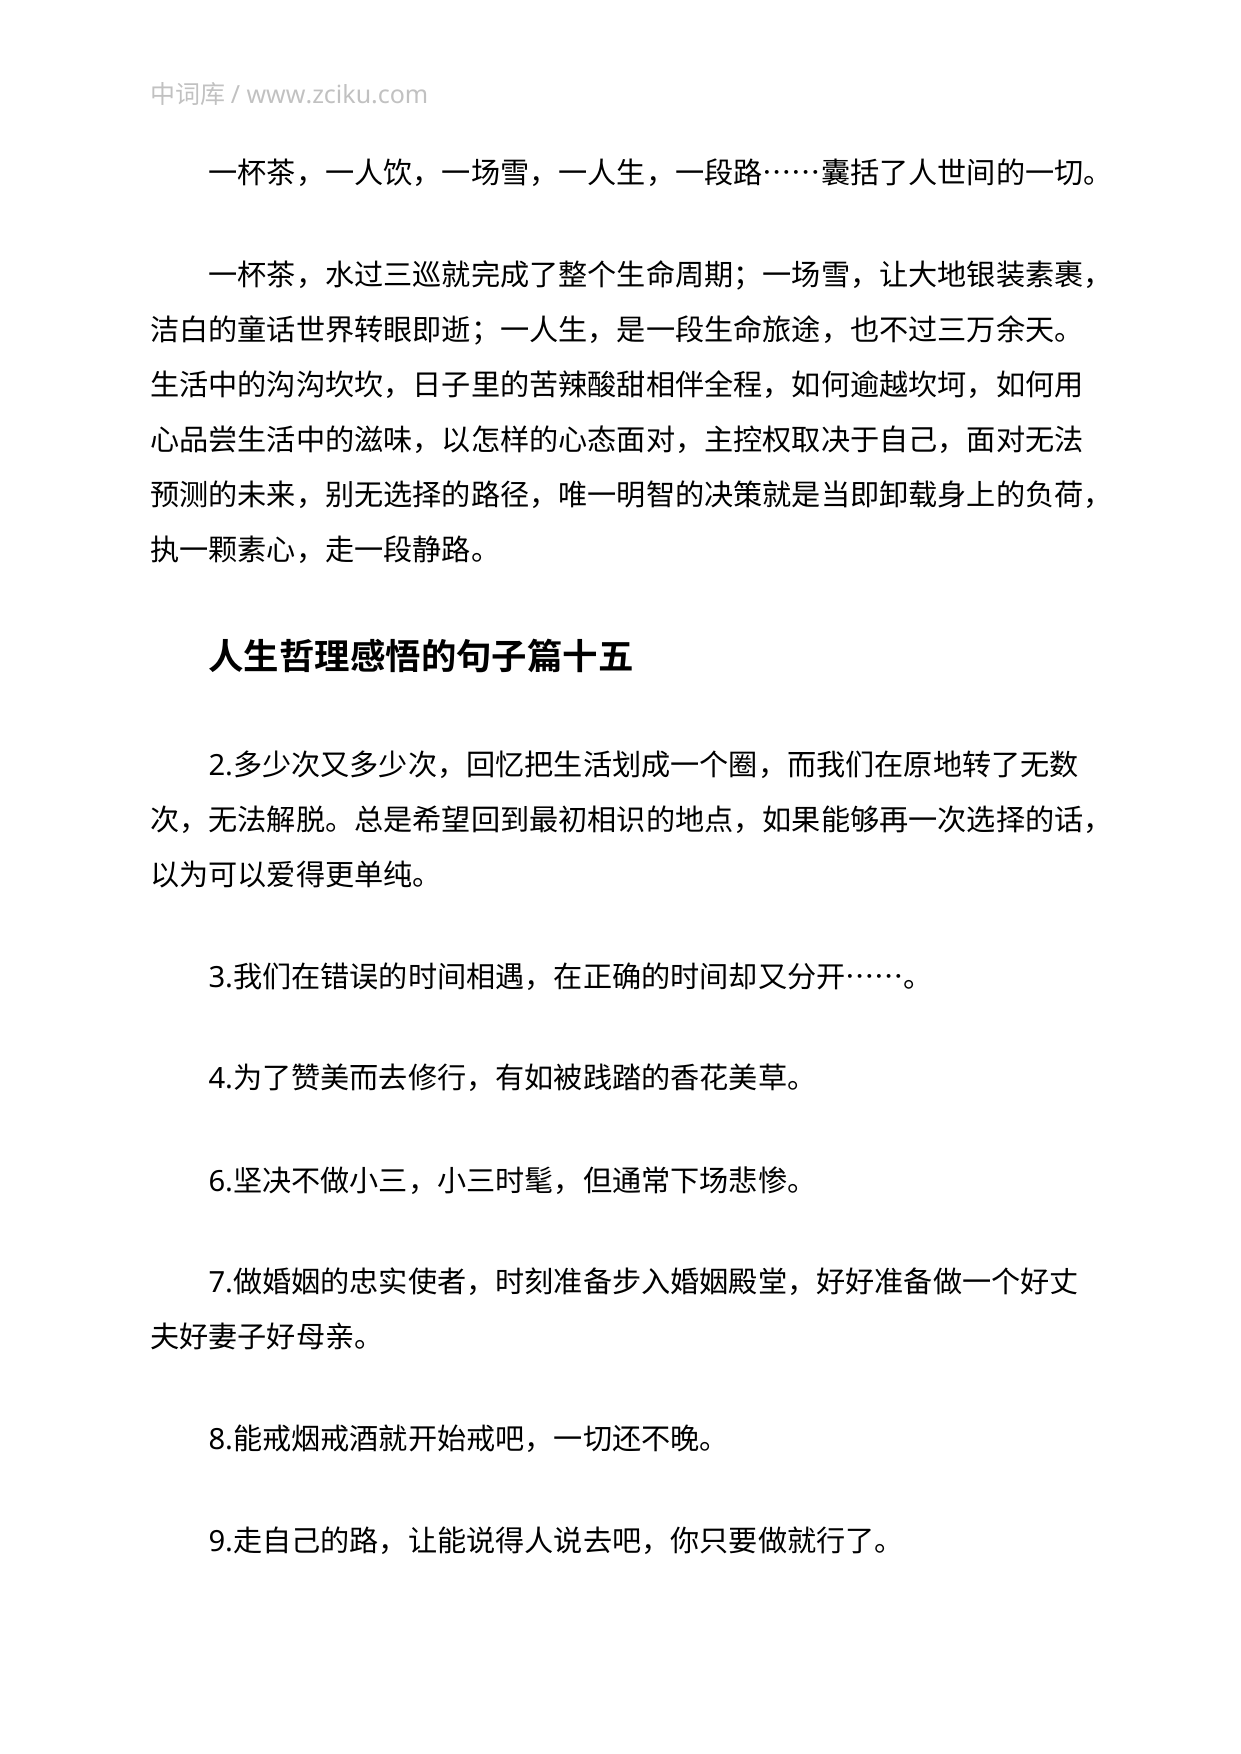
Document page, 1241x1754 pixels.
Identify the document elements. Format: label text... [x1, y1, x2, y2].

text 一杯茶，水过三巡就完成了整个生命周期；一场雪，让大地银装素裹，洁白的童话世界转眼即逝；一人生，是一段生命旅途，也不过三万余天。生活中的沟沟坎坎，日子里的苦辣酸甜相伴全程，如何逾越坎坷，如何用心品尝生活中的滋味，以怎样的心态面对，主控权取决于自己，面对无法预测的未来，别无选择的路径，唯一明智的决策就是当即卸载身上的负荷，执一颗素心，走一段静路。 [150, 252, 1090, 568]
text 7.做婚姻的忠实使者，时刻准备步入婚姻殿堂，好好准备做一个好丈夫好妻子好母亲。 [150, 1259, 1090, 1356]
text 9.走自己的路，让能说得人说去吧，你只要做就行了。 [150, 1518, 1090, 1560]
text 6.坚决不做小三，小三时髦，但通常下场悲惨。 [150, 1157, 1090, 1199]
text 2.多少次又多少次，回忆把生活划成一个圈，而我们在原地转了无数次，无法解脱。总是希望回到最初相识的地点，如果能够再一次选择的话，以为可以爱得更单纯。 [150, 741, 1090, 894]
text 4.为了赞美而去修行，有如被践踏的香花美草。 [150, 1055, 1090, 1097]
text 8.能戒烟戒酒就开始戒吧，一切还不晚。 [150, 1416, 1090, 1458]
text 3.我们在错误的时间相遇，在正确的时间却又分开……。 [150, 953, 1090, 996]
text 人生哲理感悟的句子篇十五 [150, 628, 1090, 679]
text 一杯茶，一人饮，一场雪，一人生，一段路……囊括了人世间的一切。 [150, 150, 1090, 192]
